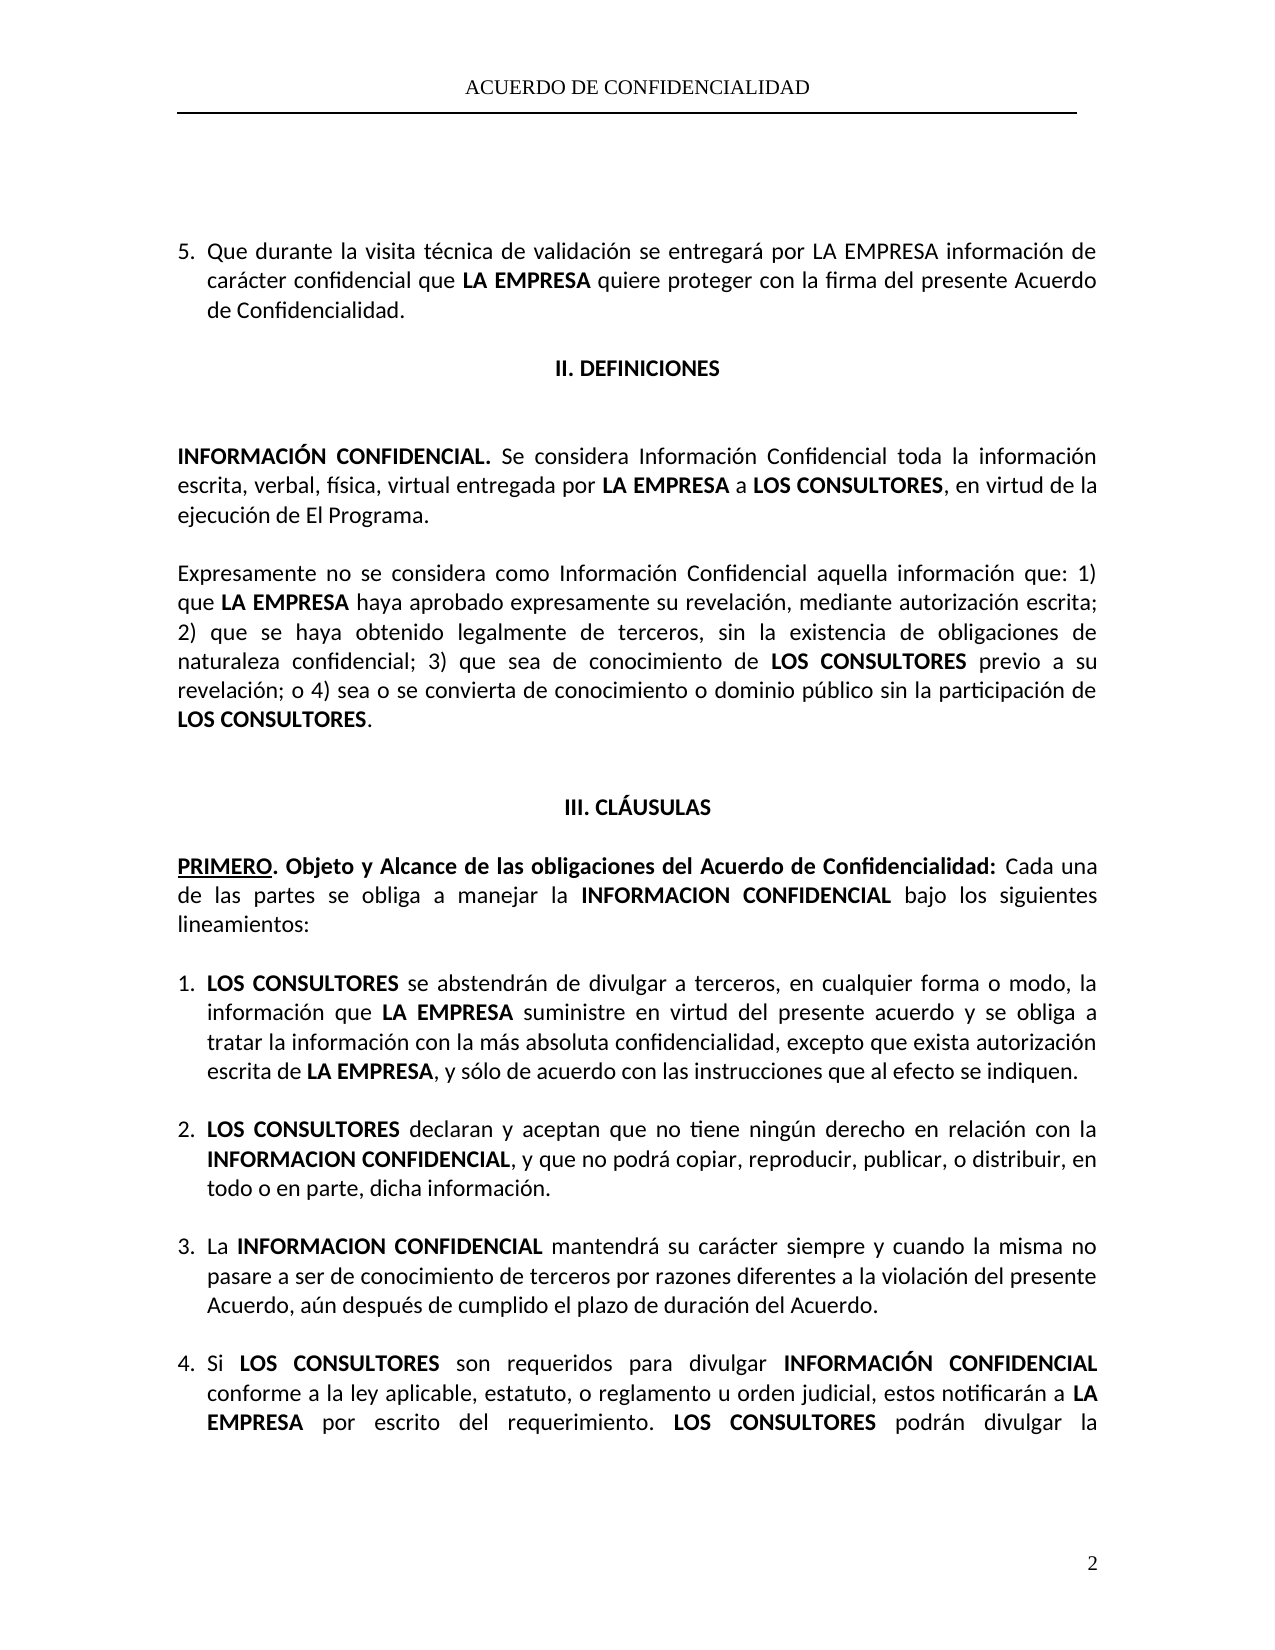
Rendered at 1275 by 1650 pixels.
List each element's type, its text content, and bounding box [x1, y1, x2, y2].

text III. CLÁUSULAS [177, 792, 1098, 822]
text PRIMERO. Objeto y Alcance de las obligaciones del Acuerdo de Confidencialidad: Cada una de las partes se obliga a manejar la INFORMACION CONFIDENCIAL bajo los siguientes lineamientos: [177, 851, 1098, 939]
text II. DEFINICIONES [177, 353, 1098, 383]
text Expresamente no se considera como Información Confidencial aquella información que: 1) que LA EMPRESA haya aprobado expresamente su revelación, mediante autorización escrita; 2) que se haya obtenido legalmente de terceros, sin la existencia de obligaciones de naturaleza confidencial; 3) que sea de conocimiento de LOS CONSULTORES previo a su revelación; o 4) sea o se convierta de conocimiento o dominio público sin la participación de LOS CONSULTORES. [177, 558, 1098, 734]
list LOS CONSULTORES declaran y aceptan que no tiene ningún derecho en relación con la INFORMACION CONFIDENCIAL, y que no podrá copiar, reproducir, publicar, o distribuir, en todo o en parte, dicha información. [177, 1114, 1098, 1202]
list La INFORMACION CONFIDENCIAL mantendrá su carácter siempre y cuando la misma no pasare a ser de conocimiento de terceros por razones diferentes a la violación del presente Acuerdo, aún después de cumplido el plazo de duración del Acuerdo. [177, 1231, 1098, 1319]
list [177, 1348, 1098, 1436]
list Que durante la visita técnica de validación se entregará por LA EMPRESA información de carácter confidencial que LA EMPRESA quiere proteger con la firma del presente Acuerdo de Confidencialidad. [177, 236, 1098, 324]
list LOS CONSULTORES se abstendrán de divulgar a terceros, en cualquier forma o modo, la información que LA EMPRESA suministre en virtud del presente acuerdo y se obliga a tratar la información con la más absoluta confidencialidad, excepto que exista autorización escrita de LA EMPRESA, y sólo de acuerdo con las instrucciones que al efecto se indiquen. [177, 968, 1098, 1085]
text INFORMACIÓN CONFIDENCIAL. Se considera Información Confidencial toda la información escrita, verbal, física, virtual entregada por LA EMPRESA a LOS CONSULTORES, en virtud de la ejecución de El Programa. [177, 441, 1098, 529]
